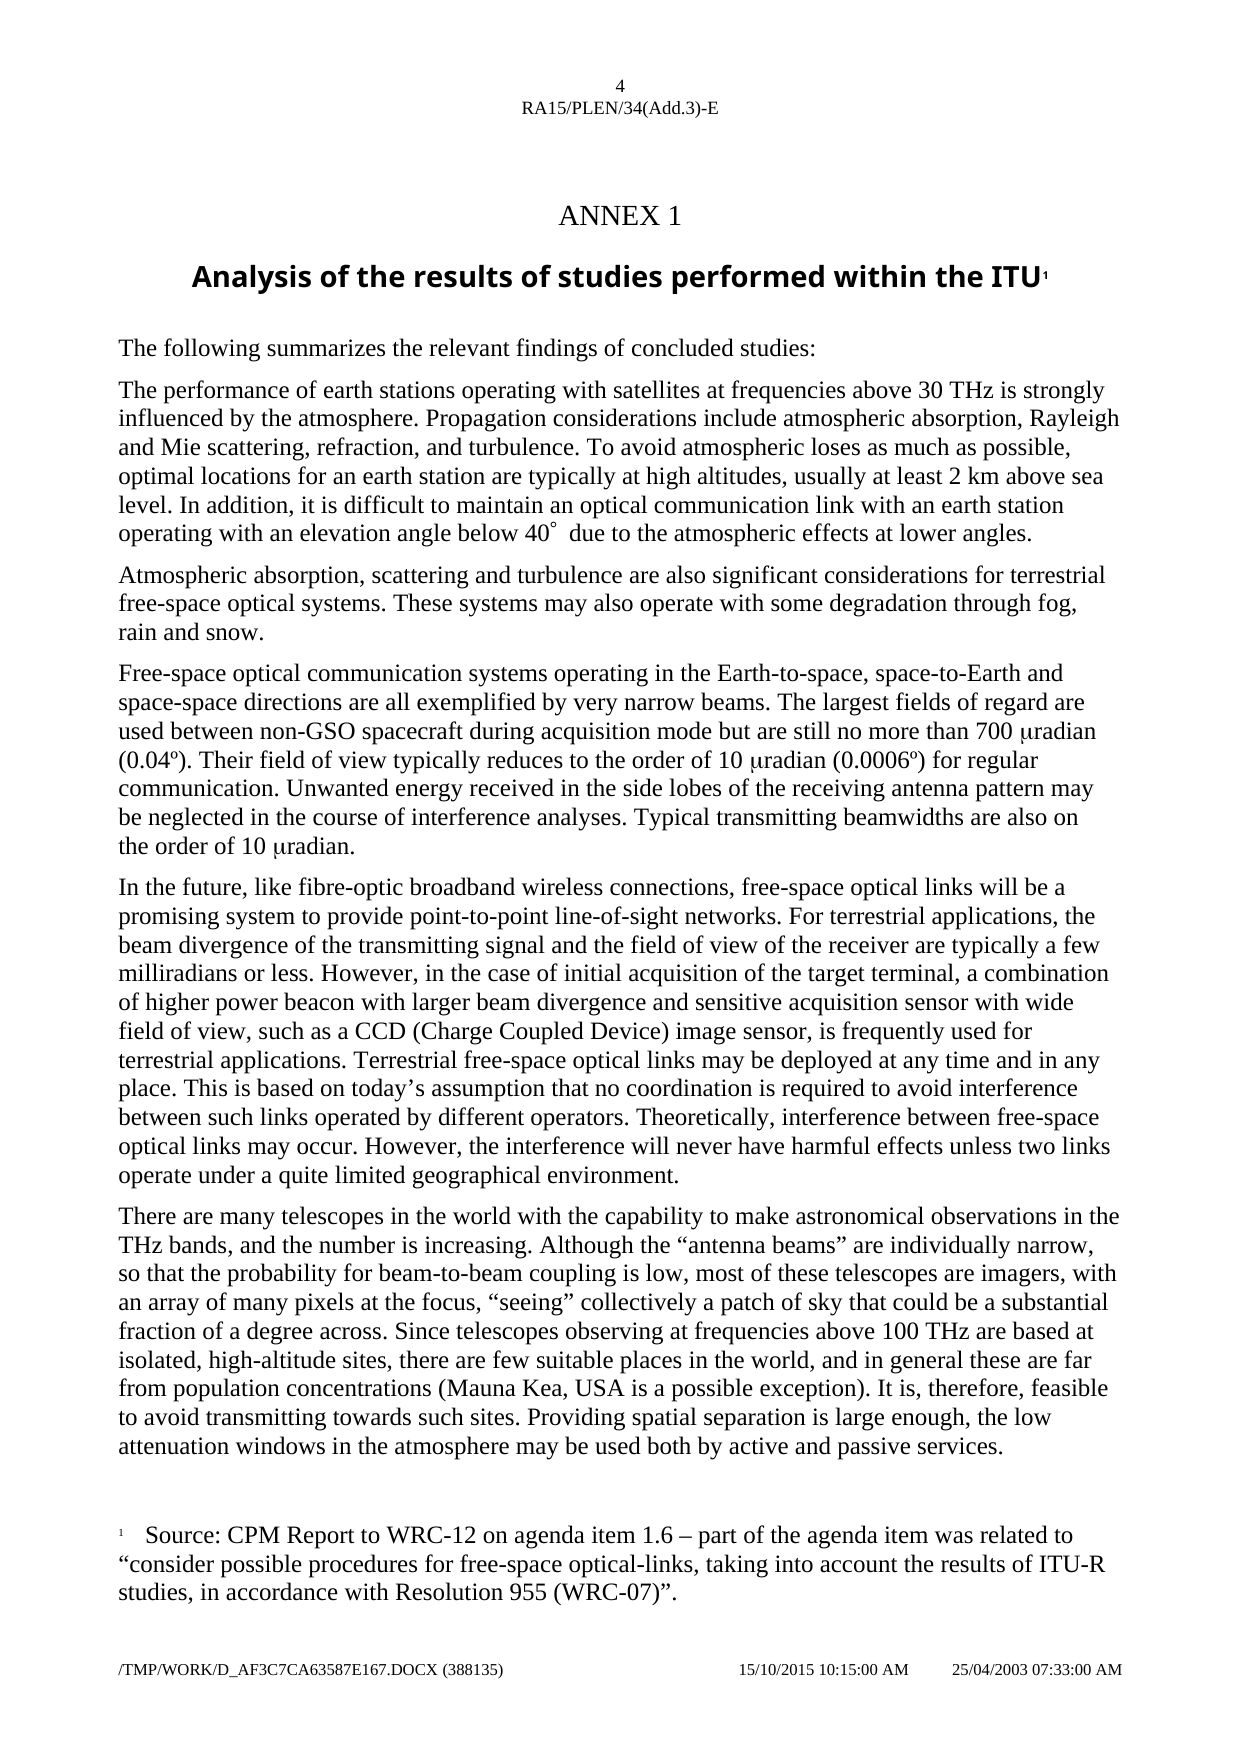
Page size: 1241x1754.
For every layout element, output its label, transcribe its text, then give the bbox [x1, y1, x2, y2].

text Annex 1 [118, 198, 1122, 231]
title Analysis of the results of studies performed within the ITU [118, 256, 1122, 296]
text Free-space optical communication systems operating in the Earth-to-space, space-to-Earth and space-space directions are all exemplified by very narrow beams. The largest fields of regard are used between non-GSO spacecraft during acquisition mode but are still no more than 700 radian (0.04º). Their field of view typically reduces to the order of 10 radian (0.0006º) for regular communication. Unwanted energy received in the side lobes of the receiving antenna pattern may be neglected in the course of interference analyses. Typical transmitting beamwidths are also on the order of 10 radian. [118, 658, 1122, 860]
title The following summarizes the relevant findings of concluded studies: [118, 333, 1122, 362]
text Atmospheric absorption, scattering and turbulence are also significant considerations for terrestrial free-space optical systems. These systems may also operate with some degradation through fog, rain and snow. [118, 560, 1122, 646]
text The performance of earth stations operating with satellites at frequencies above 30 THz is strongly influenced by the atmosphere. Propagation considerations include atmospheric absorption, Rayleigh and Mie scattering, refraction, and turbulence. To avoid atmospheric loses as much as possible, optimal locations for an earth station are typically at high altitudes, usually at least 2 km above sea level. In addition, it is difficult to maintain an optical communication link with an earth station operating with an elevation angle below 40due to the atmospheric effects at lower angles. [118, 375, 1122, 547]
text In the future, like fibre-optic broadband wireless connections, free-space optical links will be a promising system to provide point-to-point line-of-sight networks. For terrestrial applications, the beam divergence of the transmitting signal and the field of view of the receiver are typically a few milliradians or less. However, in the case of initial acquisition of the target terminal, a combination of higher power beacon with larger beam divergence and sensitive acquisition sensor with wide field of view, such as a CCD (Charge Coupled Device) image sensor, is frequently used for terrestrial applications. Terrestrial free-space optical links may be deployed at any time and in any place. This is based on today’s assumption that no coordination is required to avoid interference between such links operated by different operators. Theoretically, interference between free-space optical links may occur. However, the interference will never have harmful effects unless two links operate under a quite limited geographical environment. [118, 872, 1122, 1188]
text There are many telescopes in the world with the capability to make astronomical observations in the THz bands, and the number is increasing. Although the “antenna beams” are individually narrow, so that the probability for beam-to-beam coupling is low, most of these telescopes are imagers, with an array of many pixels at the focus, “seeing” collectively a patch of sky that could be a substantial fraction of a degree across. Since telescopes observing at frequencies above 100 THz are based at isolated, high-altitude sites, there are few suitable places in the world, and in general these are far from population concentrations (Mauna Kea, USA is a possible exception). It is, therefore, feasible to avoid transmitting towards such sites. Providing spatial separation is large enough, the low attenuation windows in the atmosphere may be used both by active and passive services. [118, 1201, 1122, 1460]
